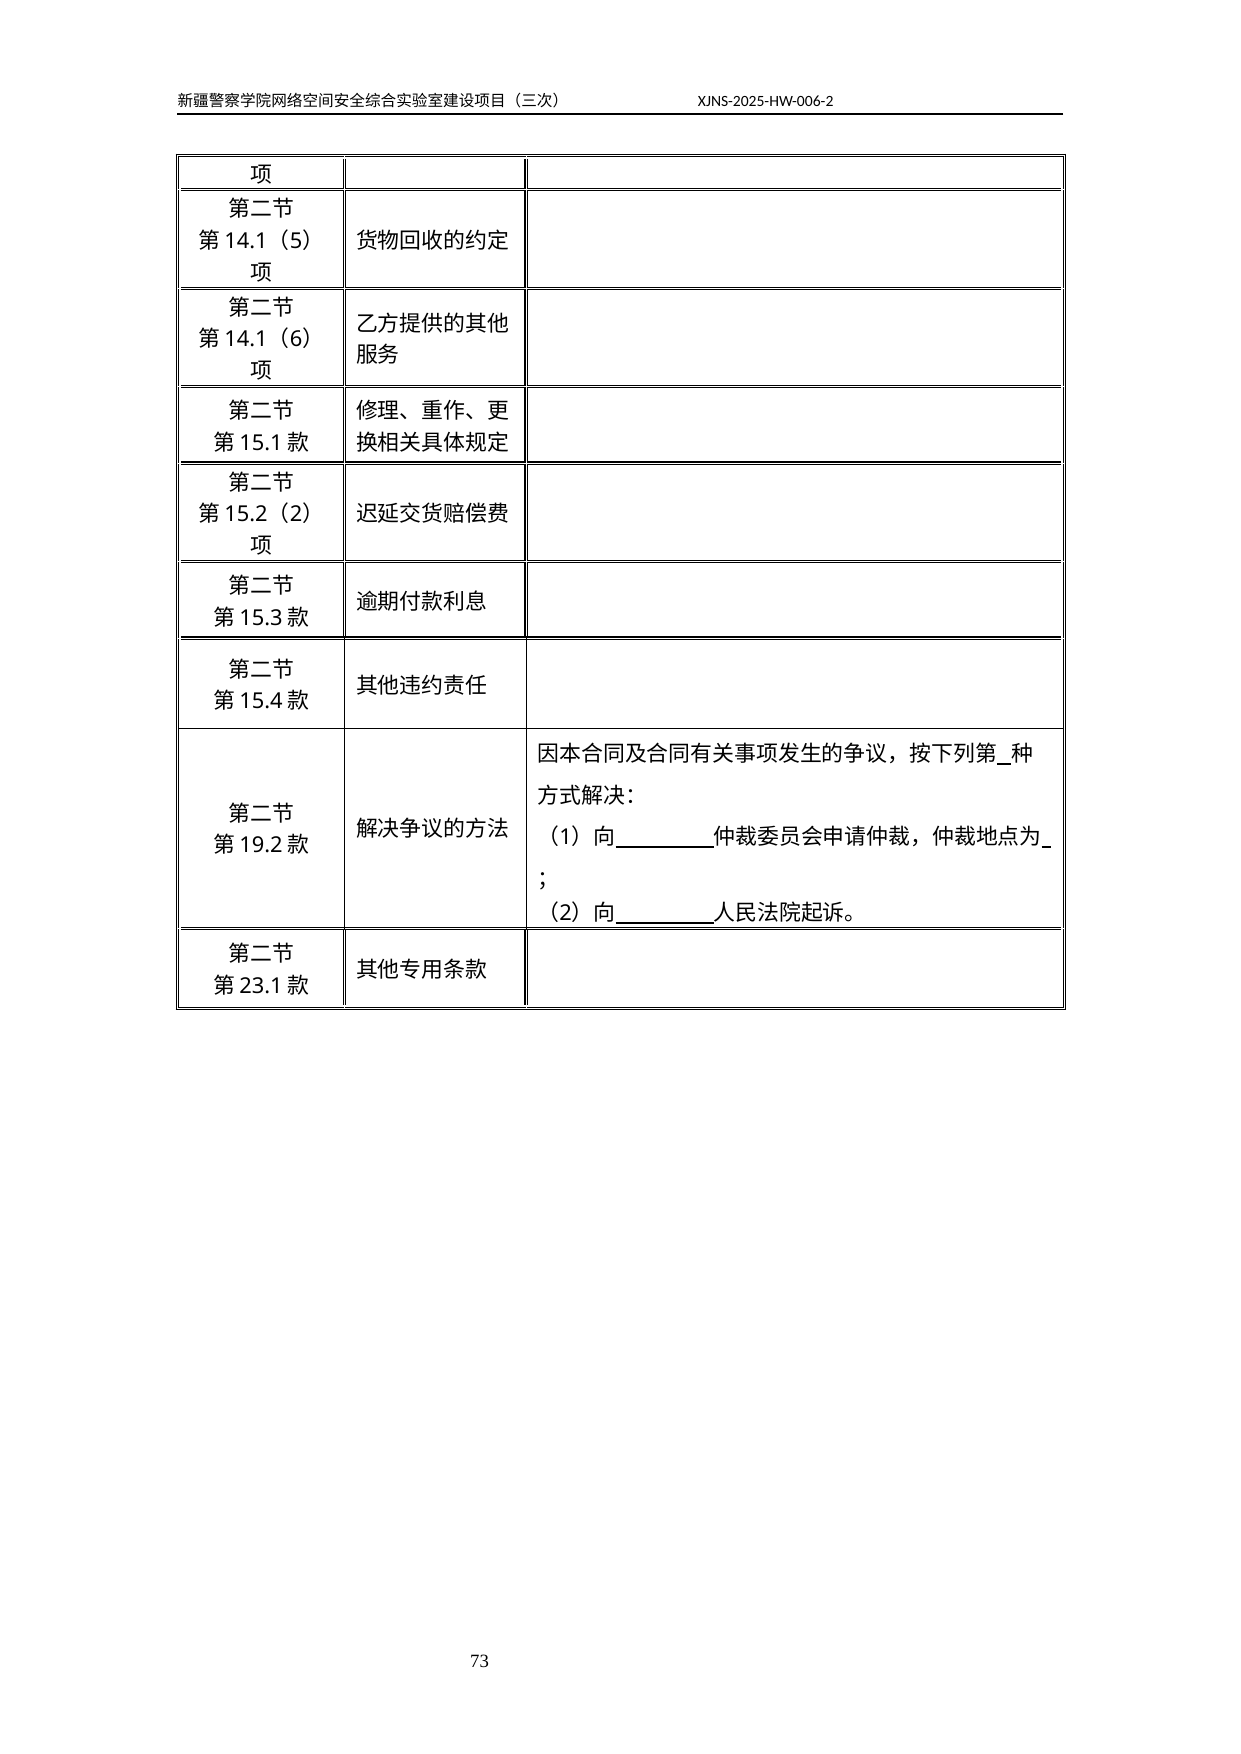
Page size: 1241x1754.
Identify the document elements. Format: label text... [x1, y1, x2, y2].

table_cell [528, 287, 1063, 385]
table_cell 第二节 第19.2款 [179, 729, 344, 927]
table_cell 运行监督、维修期限 [345, 157, 526, 188]
table_cell [526, 157, 1063, 188]
table_cell [528, 560, 1063, 636]
table_cell 第二节 第15.3款 [179, 560, 343, 636]
table_cell [526, 188, 1064, 287]
table_cell 货物回收的约定 [346, 191, 524, 287]
table_cell 迟延交货赔偿费 [346, 465, 524, 560]
table_cell 第二节 第14.1（3）项 [179, 157, 344, 188]
table_cell 解决争议的方法 [345, 729, 526, 927]
table_cell [528, 385, 1063, 461]
table_cell 其他违约责任 [345, 640, 526, 728]
table_cell 第二节 第14.1（6）项 [179, 287, 343, 385]
table_cell 其他专用条款 [345, 930, 526, 1007]
table_cell 修理、重作、更换相关具体规定 [346, 388, 524, 461]
table_cell [528, 461, 1063, 560]
table_cell [526, 927, 1063, 1007]
table_cell 第二节 第15.2（2）项 [179, 461, 343, 560]
table_cell 第二节 第14.1（5）项 [177, 188, 344, 287]
table_cell 乙方提供的其他服务 [346, 290, 524, 385]
table_cell 第二节 第15.4款 [179, 636, 344, 728]
table_cell 第二节 第23.1款 [179, 927, 344, 1007]
table_cell 逾期付款利息 [346, 563, 524, 636]
table_cell 因本合同及合同有关事项发生的争议，按下列第 种方式解决： （1）向 仲裁委员会申请仲裁，仲裁地点为 ； （2）向 人民法院起诉。 [527, 729, 1063, 927]
table_cell [527, 636, 1063, 728]
table_cell 第二节 第15.1款 [179, 385, 343, 461]
